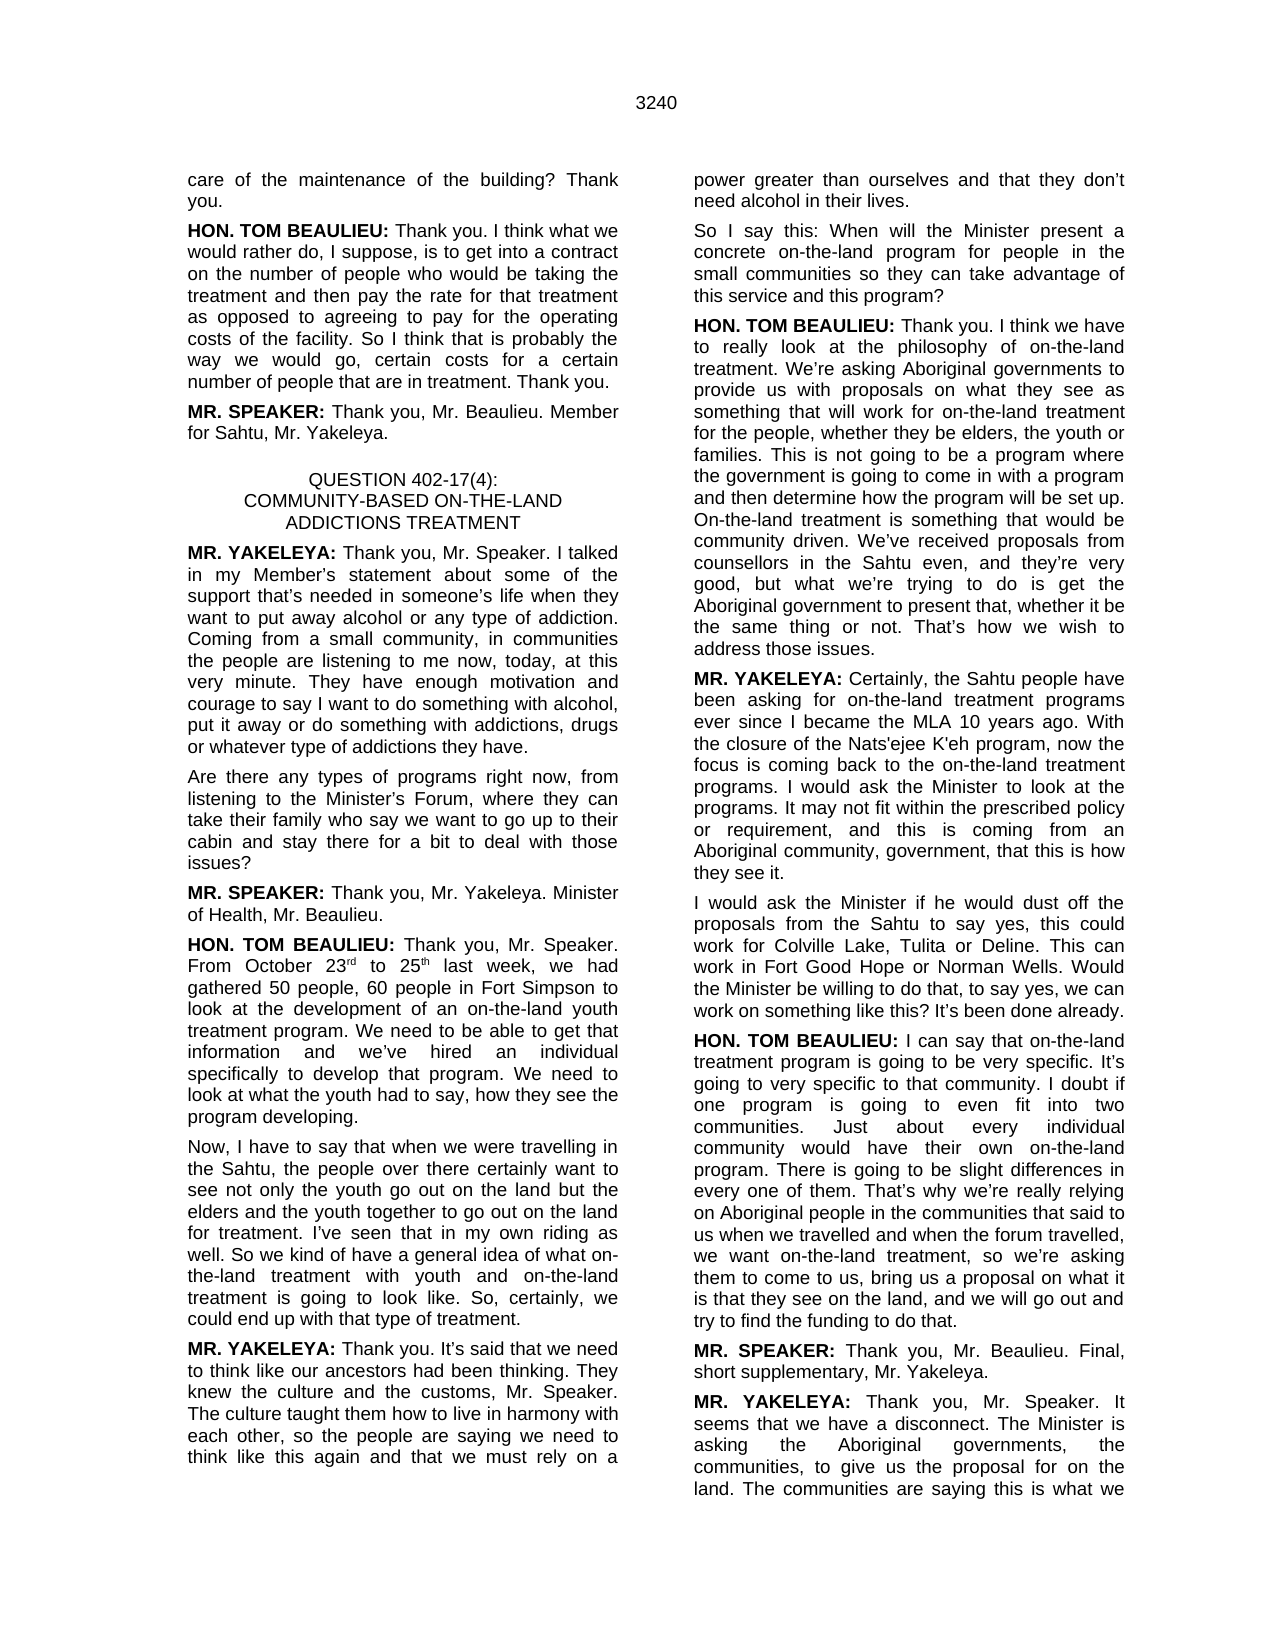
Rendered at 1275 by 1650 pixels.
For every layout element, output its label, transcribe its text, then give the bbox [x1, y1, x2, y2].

text Now, I have to say that when we were travelling in the Sahtu, the people over there certainly want to see not only the youth go out on the land but the elders and the youth together to go out on the land for treatment. I’ve seen that in my own riding as well. So we kind of have a general idea of what on-the-land treatment with youth and on-the-land treatment is going to look like. So, certainly, we could end up with that type of treatment. [187, 1136, 619, 1330]
subtitle QUESTION 402-17(4): COMMUNITY-BASED ON-THE-LAND ADDICTIONS TREATMENT [187, 469, 619, 533]
text MR. SPEAKER: Thank you, Mr. Yakeleya. Minister of Health, Mr. Beaulieu. [187, 882, 619, 925]
text HON. TOM BEAULIEU: Thank you, Mr. Speaker. From October 23rd to 25th last week, we had gathered 50 people, 60 people in Fort Simpson to look at the development of an on-the-land youth treatment program. We need to be able to get that information and we’ve hired an individual specifically to develop that program. We need to look at what the youth had to say, how they see the program developing. [187, 933, 619, 1127]
text MR. YAKELEYA: Thank you. It’s said that we need to think like our ancestors had been thinking. They knew the culture and the customs, Mr. Speaker. The culture taught them how to live in harmony with each other, so the people are saying we need to think like this again and that we must rely on a power greater than ourselves and that they don’t need alcohol in their lives. [187, 1338, 619, 1467]
text I would ask the Minister if he would dust off the proposals from the Sahtu to say yes, this could work for Colville Lake, Tulita or Deline. This can work in Fort Good Hope or Norman Wells. Would the Minister be willing to do that, to say yes, we can work on something like this? It’s been done already. [694, 892, 1125, 1021]
text So I say this: When will the Minister present a concrete on-the-land program for people in the small communities so they can take advantage of this service and this program? [694, 220, 1125, 306]
text HON. TOM BEAULIEU: Thank you. I think we have to really look at the philosophy of on-the-land treatment. We’re asking Aboriginal governments to provide us with proposals on what they see as something that will work for on-the-land treatment for the people, whether they be elders, the youth or families. This is not going to be a program where the government is going to come in with a program and then determine how the program will be set up. On-the-land treatment is something that would be community driven. We’ve received proposals from counsellors in the Sahtu even, and they’re very good, but what we’re trying to do is get the Aboriginal government to present that, whether it be the same thing or not. That’s how we wish to address those issues. [694, 314, 1125, 659]
text MR. SPEAKER: Thank you, Mr. Beaulieu. Member for Sahtu, Mr. Yakeleya. [187, 401, 619, 444]
text MR. YAKELEYA: Certainly, the Sahtu people have been asking for on-the-land treatment programs ever since I became the MLA 10 years ago. With the closure of the Nats'ejee K'eh program, now the focus is coming back to the on-the-land treatment programs. I would ask the Minister to look at the programs. It may not fit within the prescribed policy or requirement, and this is coming from an Aboriginal community, government, that this is how they see it. [694, 668, 1125, 883]
text HON. TOM BEAULIEU: Thank you. I think what we would rather do, I suppose, is to get into a contract on the number of people who would be taking the treatment and then pay the rate for that treatment as opposed to agreeing to pay for the operating costs of the facility. So I think that is probably the way we would go, certain costs for a certain number of people that are in treatment. Thank you. [187, 220, 619, 392]
text MR. YAKELEYA: Thank you, Mr. Speaker. I talked in my Member’s statement about some of the support that’s needed in someone’s life when they want to put away alcohol or any type of addiction. Coming from a small community, in communities the people are listening to me now, today, at this very minute. They have enough motivation and courage to say I want to do something with alcohol, put it away or do something with addictions, drugs or whatever type of addictions they have. [187, 542, 619, 757]
text Are there any types of programs right now, from listening to the Minister’s Forum, where they can take their family who say we want to go up to their cabin and stay there for a bit to deal with those issues? [187, 766, 619, 873]
text HON. TOM BEAULIEU: I can say that on-the-land treatment program is going to be very specific. It’s going to very specific to that community. I doubt if one program is going to even fit into two communities. Just about every individual community would have their own on-the-land program. There is going to be slight differences in every one of them. That’s why we’re really relying on Aboriginal people in the communities that said to us when we travelled and when the forum travelled, we want on-the-land treatment, so we’re asking them to come to us, bring us a proposal on what it is that they see on the land, and we will go out and try to find the funding to do that. [694, 1029, 1125, 1331]
text MR. SPEAKER: Thank you, Mr. Beaulieu. Final, short supplementary, Mr. Yakeleya. [694, 1339, 1125, 1383]
